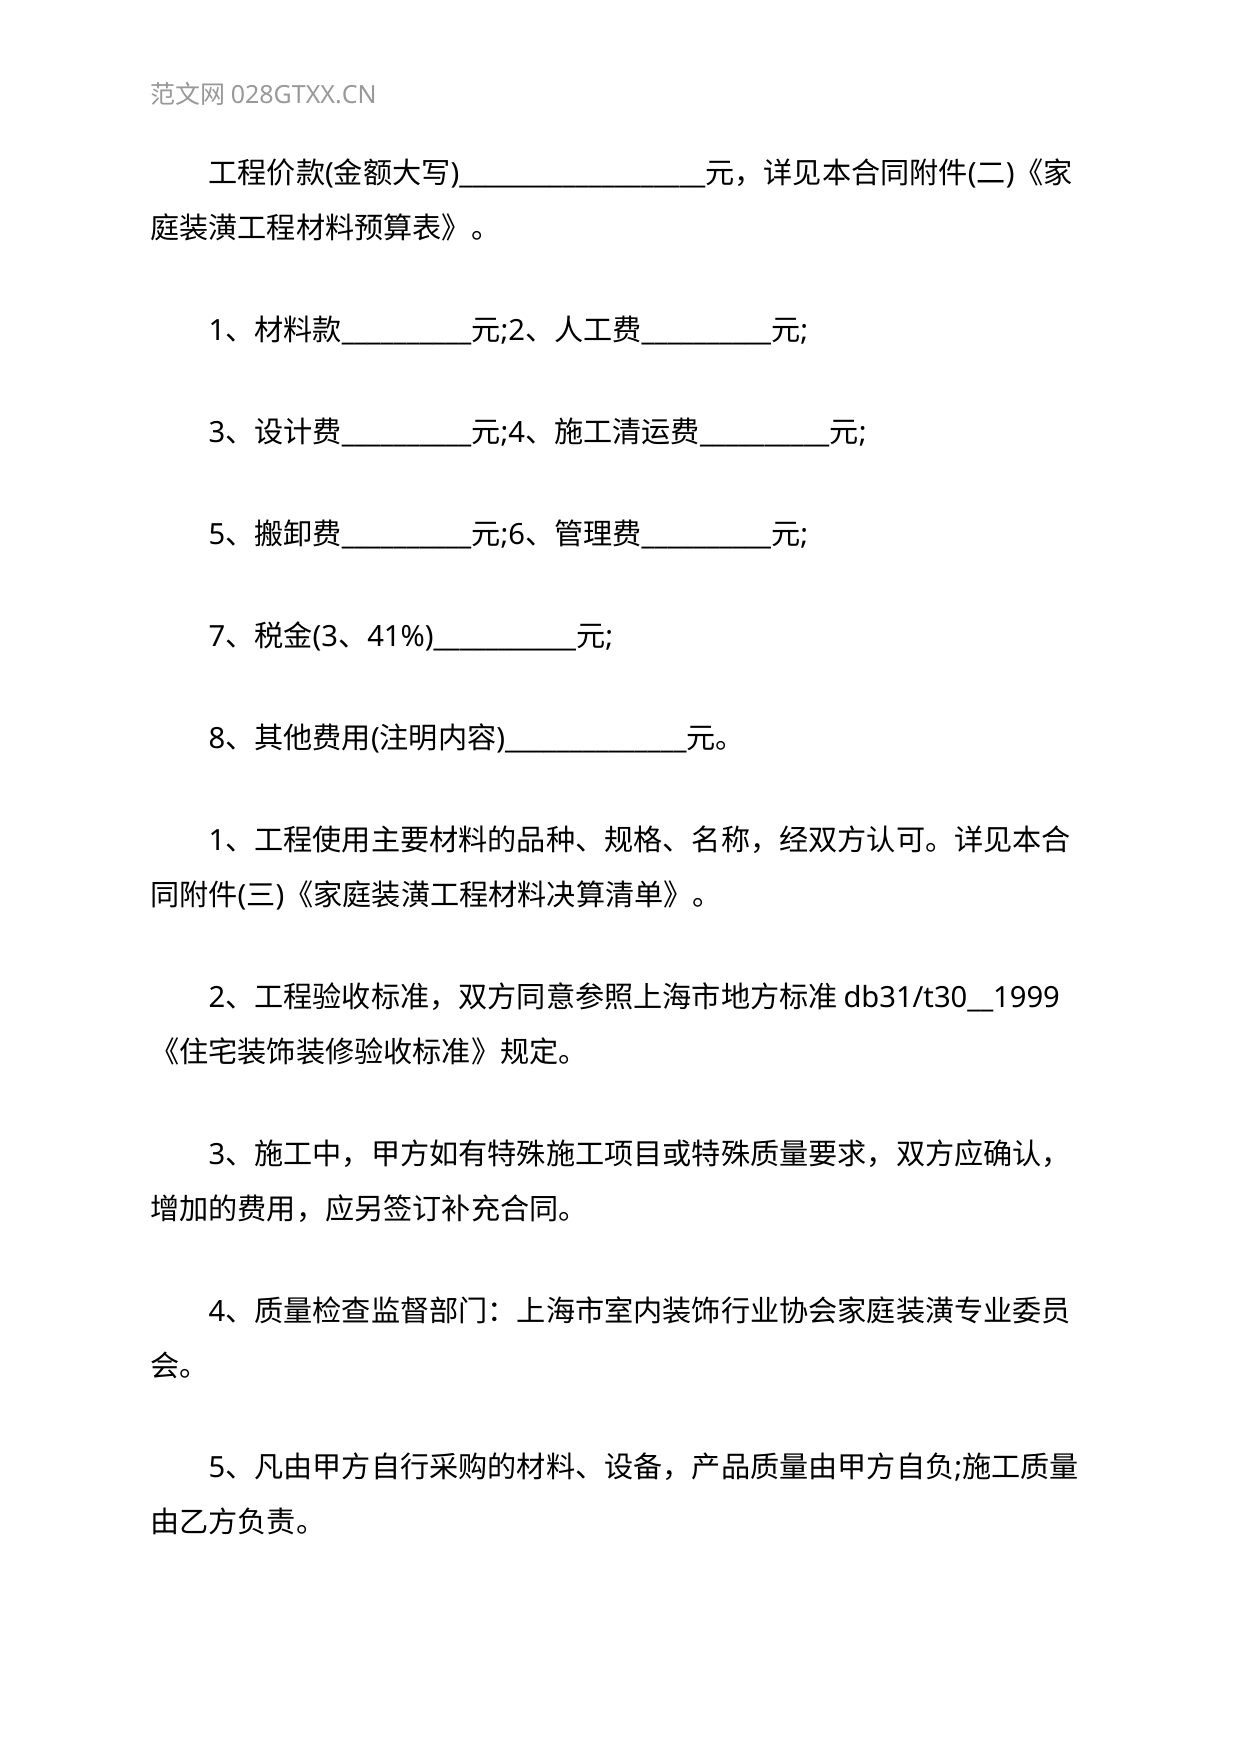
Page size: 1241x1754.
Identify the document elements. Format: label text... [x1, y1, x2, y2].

text 1、材料款__________元;2、人工费__________元; [150, 307, 1090, 349]
text 5、凡由甲方自行采购的材料、设备，产品质量由甲方自负;施工质量由乙方负责。 [150, 1444, 1090, 1541]
text 3、施工中，甲方如有特殊施工项目或特殊质量要求，双方应确认，增加的费用，应另签订补充合同。 [150, 1130, 1090, 1228]
text 工程价款(金额大写)___________________元，详见本合同附件(二)《家庭装潢工程材料预算表》。 [150, 150, 1090, 247]
text 2、工程验收标准，双方同意参照上海市地方标准db31/t30__1999《住宅装饰装修验收标准》规定。 [150, 974, 1090, 1071]
text 8、其他费用(注明内容)______________元。 [150, 715, 1090, 757]
text 5、搬卸费__________元;6、管理费__________元; [150, 511, 1090, 553]
text 3、设计费__________元;4、施工清运费__________元; [150, 409, 1090, 451]
text 1、工程使用主要材料的品种、规格、名称，经双方认可。详见本合同附件(三)《家庭装潢工程材料决算清单》。 [150, 817, 1090, 914]
text 7、税金(3、41%)___________元; [150, 613, 1090, 655]
text 4、质量检查监督部门：上海市室内装饰行业协会家庭装潢专业委员会。 [150, 1287, 1090, 1384]
